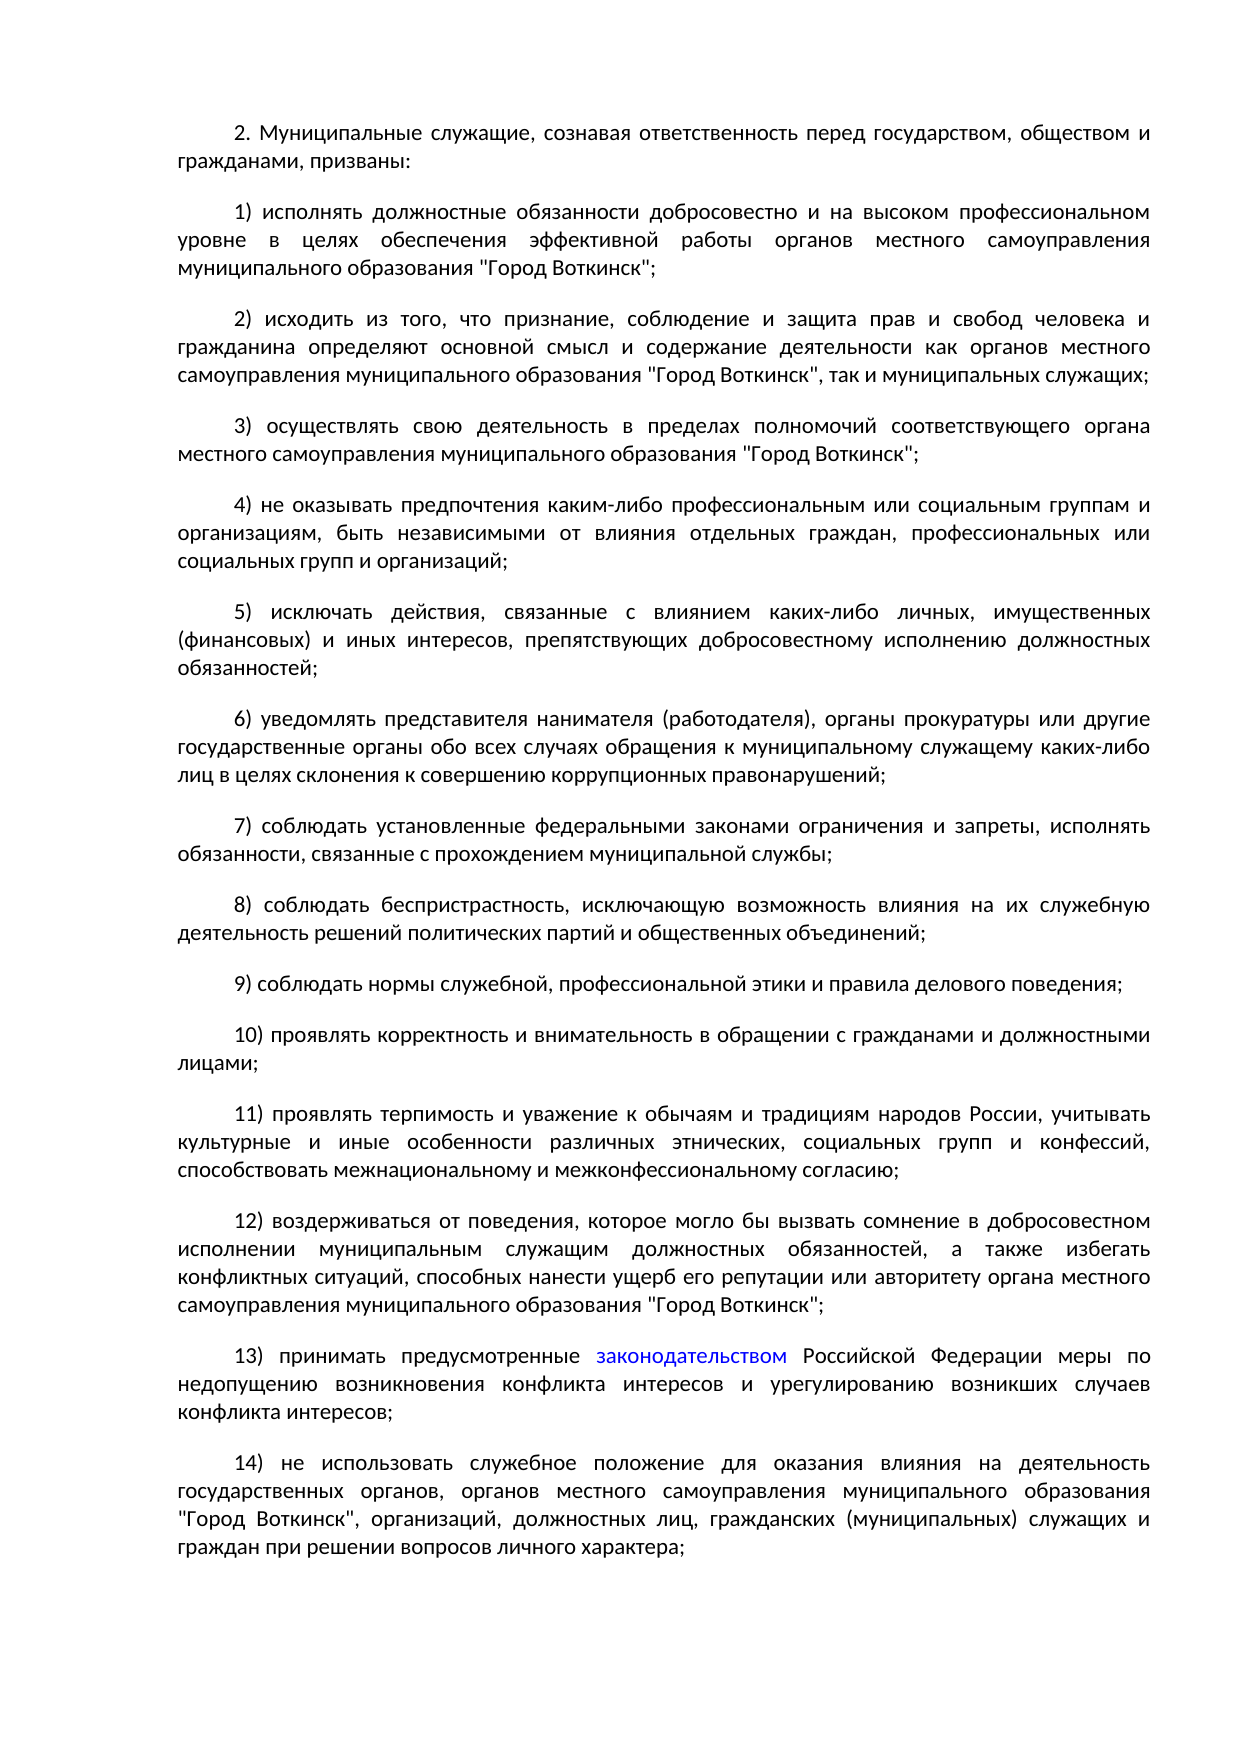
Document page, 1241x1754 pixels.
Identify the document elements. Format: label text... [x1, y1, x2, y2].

text 9) соблюдать нормы служебной, профессиональной этики и правила делового поведения; [177, 969, 1152, 997]
text 5) исключать действия, связанные с влиянием каких-либо личных, имущественных (финансовых) и иных интересов, препятствующих добросовестному исполнению должностных обязанностей; [177, 597, 1152, 681]
text 4) не оказывать предпочтения каким-либо профессиональным или социальным группам и организациям, быть независимыми от влияния отдельных граждан, профессиональных или социальных групп и организаций; [177, 490, 1152, 574]
text 11) проявлять терпимость и уважение к обычаям и традициям народов России, учитывать культурные и иные особенности различных этнических, социальных групп и конфессий, способствовать межнациональному и межконфессиональному согласию; [177, 1099, 1152, 1183]
text 2. Муниципальные служащие, сознавая ответственность перед государством, обществом и гражданами, призваны: [177, 118, 1152, 174]
text 3) осуществлять свою деятельность в пределах полномочий соответствующего органа местного самоуправления муниципального образования "Город Воткинск"; [177, 411, 1152, 467]
text 12) воздерживаться от поведения, которое могло бы вызвать сомнение в добросовестном исполнении муниципальным служащим должностных обязанностей, а также избегать конфликтных ситуаций, способных нанести ущерб его репутации или авторитету органа местного самоуправления муниципального образования "Город Воткинск"; [177, 1206, 1152, 1318]
text 1) исполнять должностные обязанности добросовестно и на высоком профессиональном уровне в целях обеспечения эффективной работы органов местного самоуправления муниципального образования "Город Воткинск"; [177, 197, 1152, 281]
text 2) исходить из того, что признание, соблюдение и защита прав и свобод человека и гражданина определяют основной смысл и содержание деятельности как органов местного самоуправления муниципального образования "Город Воткинск", так и муниципальных служащих; [177, 304, 1152, 388]
text 8) соблюдать беспристрастность, исключающую возможность влияния на их служебную деятельность решений политических партий и общественных объединений; [177, 890, 1152, 946]
text 7) соблюдать установленные федеральными законами ограничения и запреты, исполнять обязанности, связанные с прохождением муниципальной службы; [177, 811, 1152, 867]
text 6) уведомлять представителя нанимателя (работодателя), органы прокуратуры или другие государственные органы обо всех случаях обращения к муниципальному служащему каких-либо лиц в целях склонения к совершению коррупционных правонарушений; [177, 704, 1152, 788]
text 10) проявлять корректность и внимательность в обращении с гражданами и должностными лицами; [177, 1020, 1152, 1076]
text 14) не использовать служебное положение для оказания влияния на деятельность государственных органов, органов местного самоуправления муниципального образования "Город Воткинск", организаций, должностных лиц, гражданских (муниципальных) служащих и граждан при решении вопросов личного характера; [177, 1448, 1152, 1560]
text 13) принимать предусмотренные законодательством Российской Федерации меры по недопущению возникновения конфликта интересов и урегулированию возникших случаев конфликта интересов; [177, 1341, 1152, 1425]
